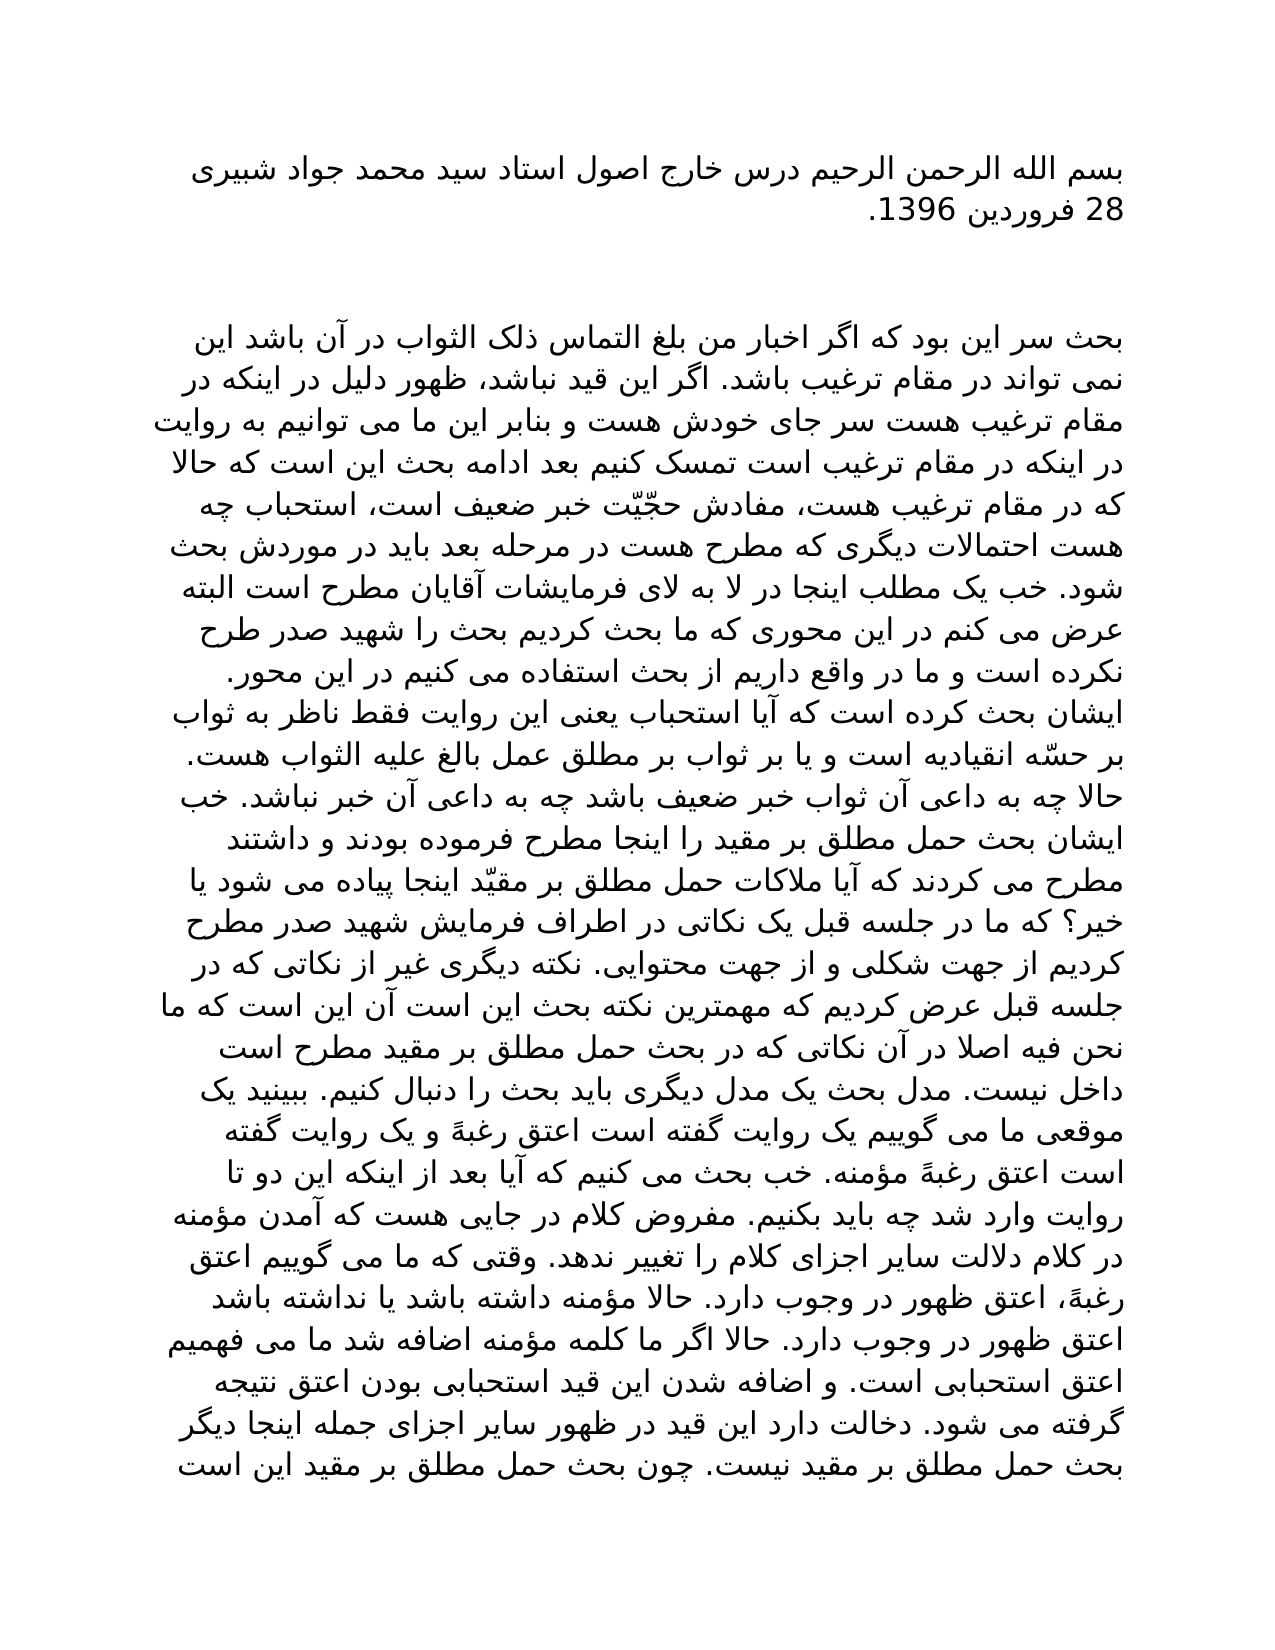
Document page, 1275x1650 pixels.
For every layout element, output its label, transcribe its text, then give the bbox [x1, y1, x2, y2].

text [150, 319, 1125, 1483]
text بسم الله الرحمن الرحیم درس خارج اصول استاد سید محمد جواد شبیری 28 فروردین 1396. [150, 150, 1125, 228]
